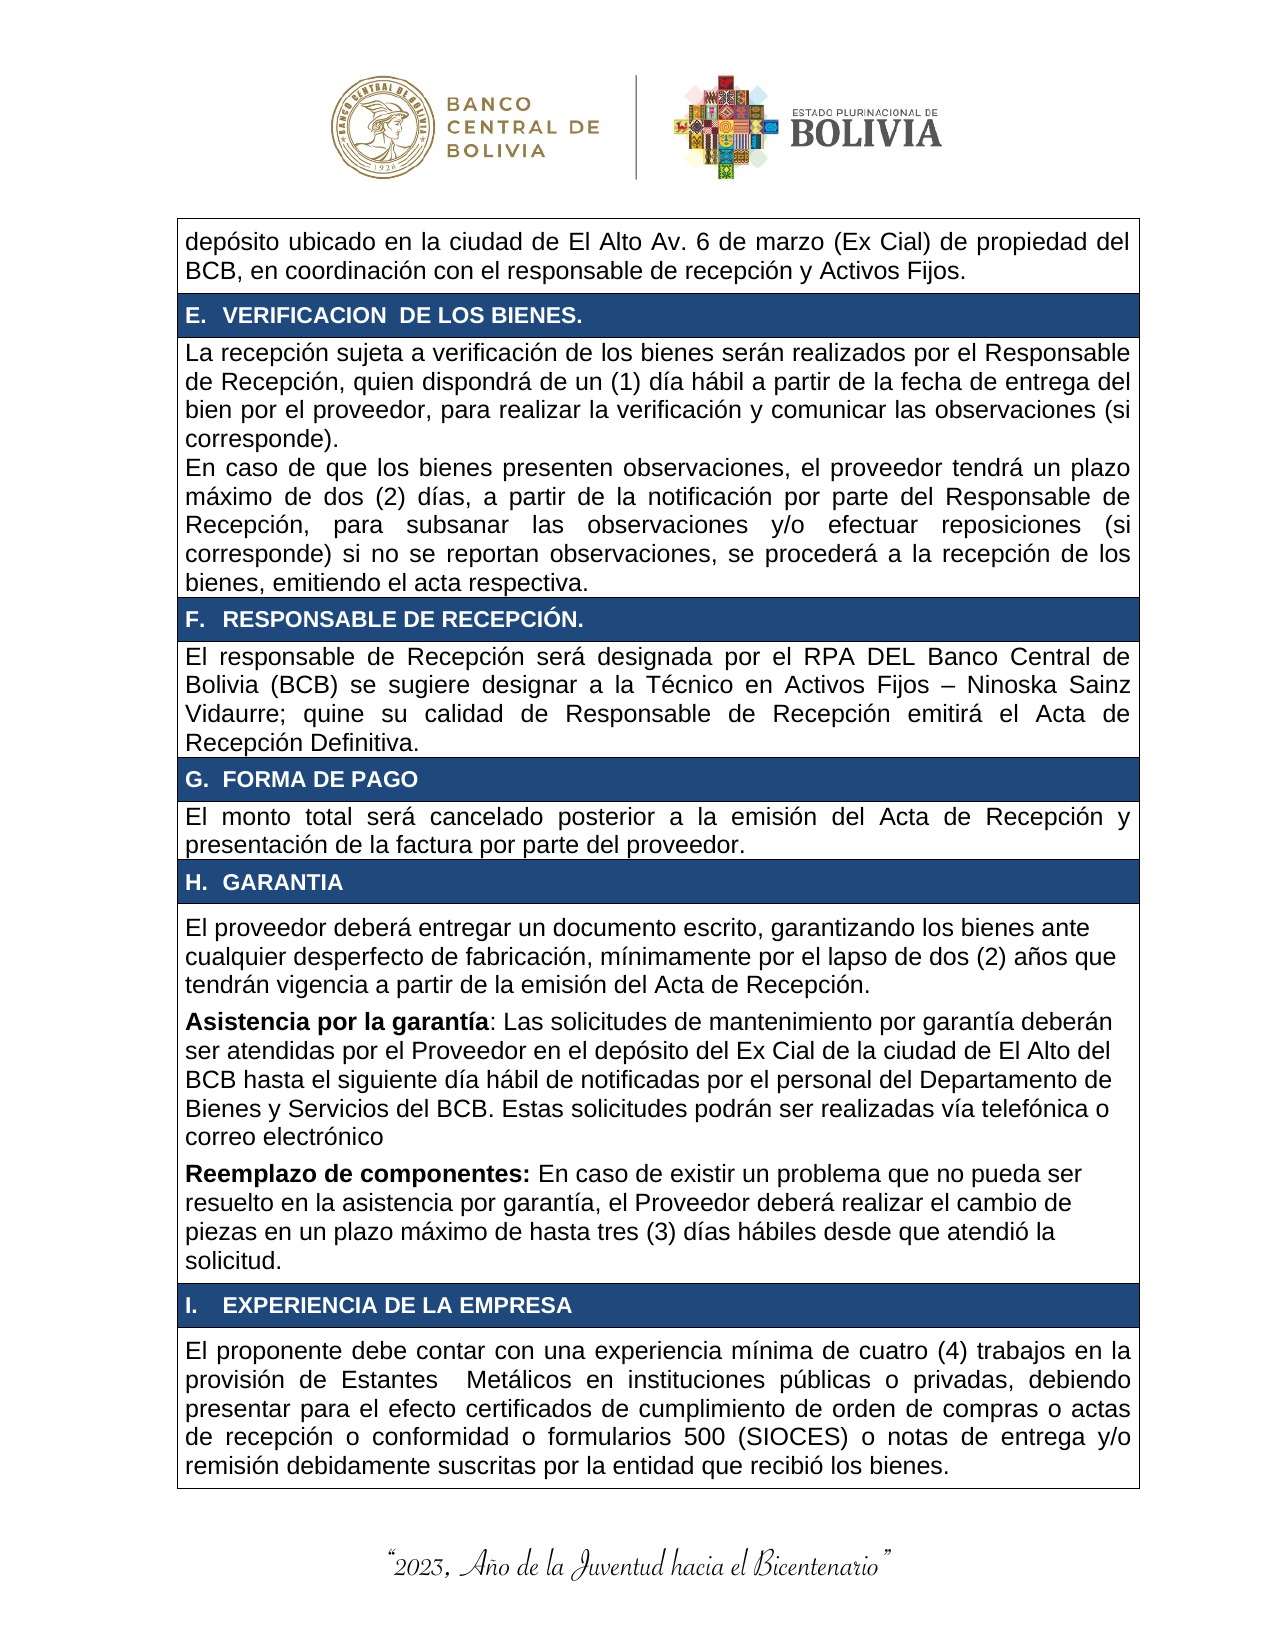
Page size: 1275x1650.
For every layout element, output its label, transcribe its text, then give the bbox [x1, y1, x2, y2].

picture [1, 1536, 1274, 1650]
table_cell GARANTIA [178, 860, 1139, 903]
table_cell VERIFICACION DE LOS BIENES. [178, 294, 1139, 337]
table_cell La recepción sujeta a verificación de los bienes serán realizados por el Responsable de Recepción, quien dispondrá de un (1) día hábil a partir de la fecha de entrega del bien por el proveedor, para realizar la verificación y comunicar las observaciones (si corresponde). En caso de que los bienes presenten observaciones, el proveedor tendrá un plazo máximo de dos (2) días, a partir de la notificación por parte del Responsable de Recepción, para subsanar las observaciones y/o efectuar reposiciones (si corresponde) si no se reportan observaciones, se procederá a la recepción de los bienes, emitiendo el acta respectiva. [178, 338, 1139, 597]
table_cell El responsable de Recepción será designada por el RPA DEL Banco Central de Bolivia (BCB) se sugiere designar a la Técnico en Activos Fijos – Ninoska Sainz Vidaurre; quine su calidad de Responsable de Recepción emitirá el Acta de Recepción Definitiva. [178, 642, 1139, 757]
table_cell RESPONSABLE DE RECEPCIÓN. [178, 598, 1139, 641]
picture [0, 11, 1272, 218]
table_cell EXPERIENCIA DE LA EMPRESA [178, 1284, 1139, 1327]
table_cell El monto total será cancelado posterior a la emisión del Acta de Recepción y presentación de la factura por parte del proveedor. [178, 802, 1139, 859]
table_cell FORMA DE PAGO [178, 758, 1139, 801]
table_cell El proveedor deberá entregar un documento escrito, garantizando los bienes ante cualquier desperfecto de fabricación, mínimamente por el lapso de dos (2) años que tendrán vigencia a partir de la emisión del Acta de Recepción. Asistencia por la garantía: Las solicitudes de mantenimiento por garantía deberán ser atendidas por el Proveedor en el depósito del Ex Cial de la ciudad de El Alto del BCB hasta el siguiente día hábil de notificadas por el personal del Departamento de Bienes y Servicios del BCB. Estas solicitudes podrán ser realizadas vía telefónica o correo electrónico Reemplazo de componentes: En caso de existir un problema que no pueda ser resuelto en la asistencia por garantía, el Proveedor deberá realizar el cambio de piezas en un plazo máximo de hasta tres (3) días hábiles desde que atendió la solicitud. [178, 904, 1139, 1283]
table_cell El proponente debe contar con una experiencia mínima de cuatro (4) trabajos en la provisión de Estantes Metálicos en instituciones públicas o privadas, debiendo presentar para el efecto certificados de cumplimiento de orden de compras o actas de recepción o conformidad o formularios 500 (SIOCES) o notas de entrega y/o remisión debidamente suscritas por la entidad que recibió los bienes. [178, 1328, 1139, 1488]
